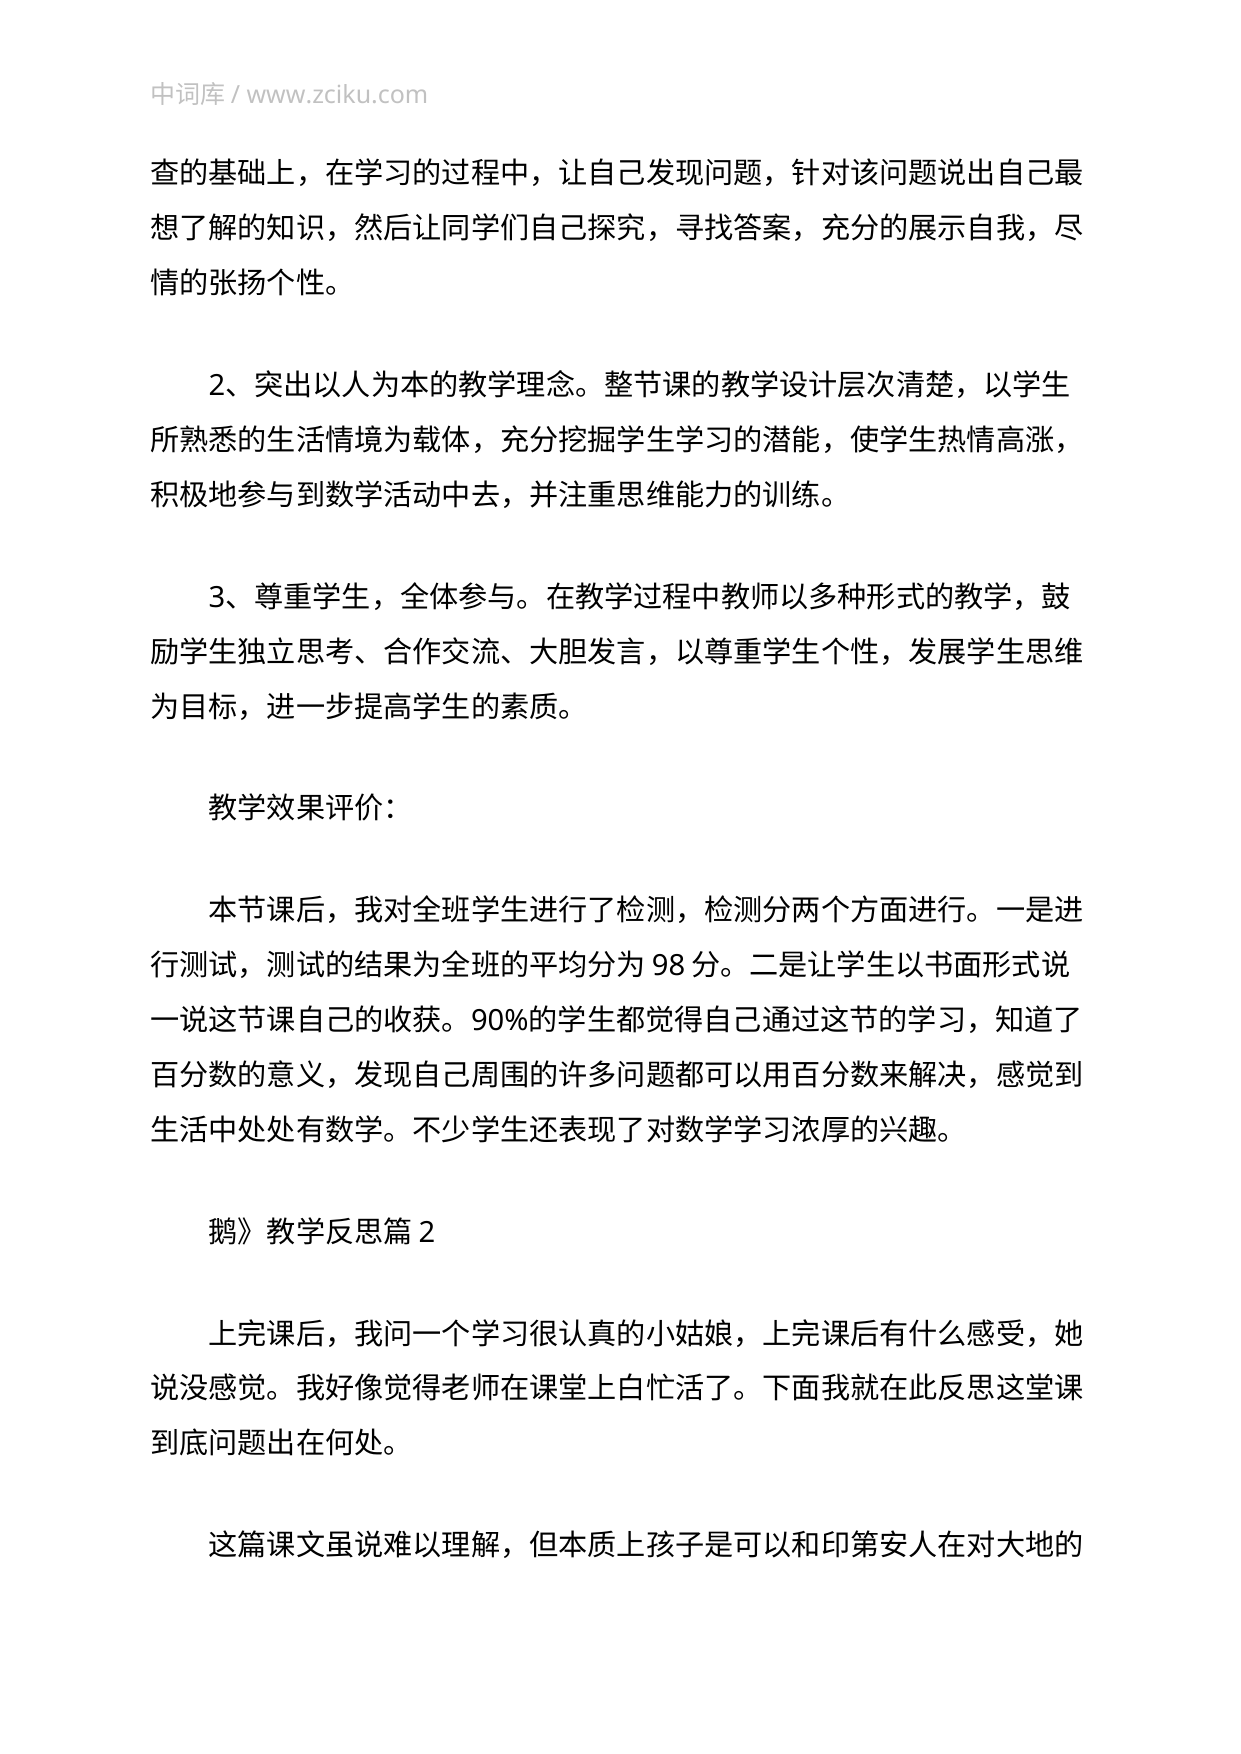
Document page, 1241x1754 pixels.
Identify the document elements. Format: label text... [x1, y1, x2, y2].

text 上完课后，我问一个学习很认真的小姑娘，上完课后有什么感受，她说没感觉。我好像觉得老师在课堂上白忙活了。下面我就在此反思这堂课到底问题出在何处。 [150, 1310, 1090, 1462]
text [150, 150, 1090, 302]
text 3、尊重学生，全体参与。在教学过程中教师以多种形式的教学，鼓励学生独立思考、合作交流、大胆发言，以尊重学生个性，发展学生思维为目标，进一步提高学生的素质。 [150, 573, 1090, 725]
text 鹅》教学反思篇2 [150, 1208, 1090, 1251]
text 教学效果评价： [150, 785, 1090, 827]
text 本节课后，我对全班学生进行了检测，检测分两个方面进行。一是进行测试，测试的结果为全班的平均分为98分。二是让学生以书面形式说一说这节课自己的收获。90%的学生都觉得自己通过这节的学习，知道了百分数的意义，发现自己周围的许多问题都可以用百分数来解决，感觉到生活中处处有数学。不少学生还表现了对数学学习浓厚的兴趣。 [150, 887, 1090, 1149]
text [150, 1522, 1090, 1564]
text 2、突出以人为本的教学理念。整节课的教学设计层次清楚，以学生所熟悉的生活情境为载体，充分挖掘学生学习的潜能，使学生热情高涨，积极地参与到数学活动中去，并注重思维能力的训练。 [150, 362, 1090, 514]
